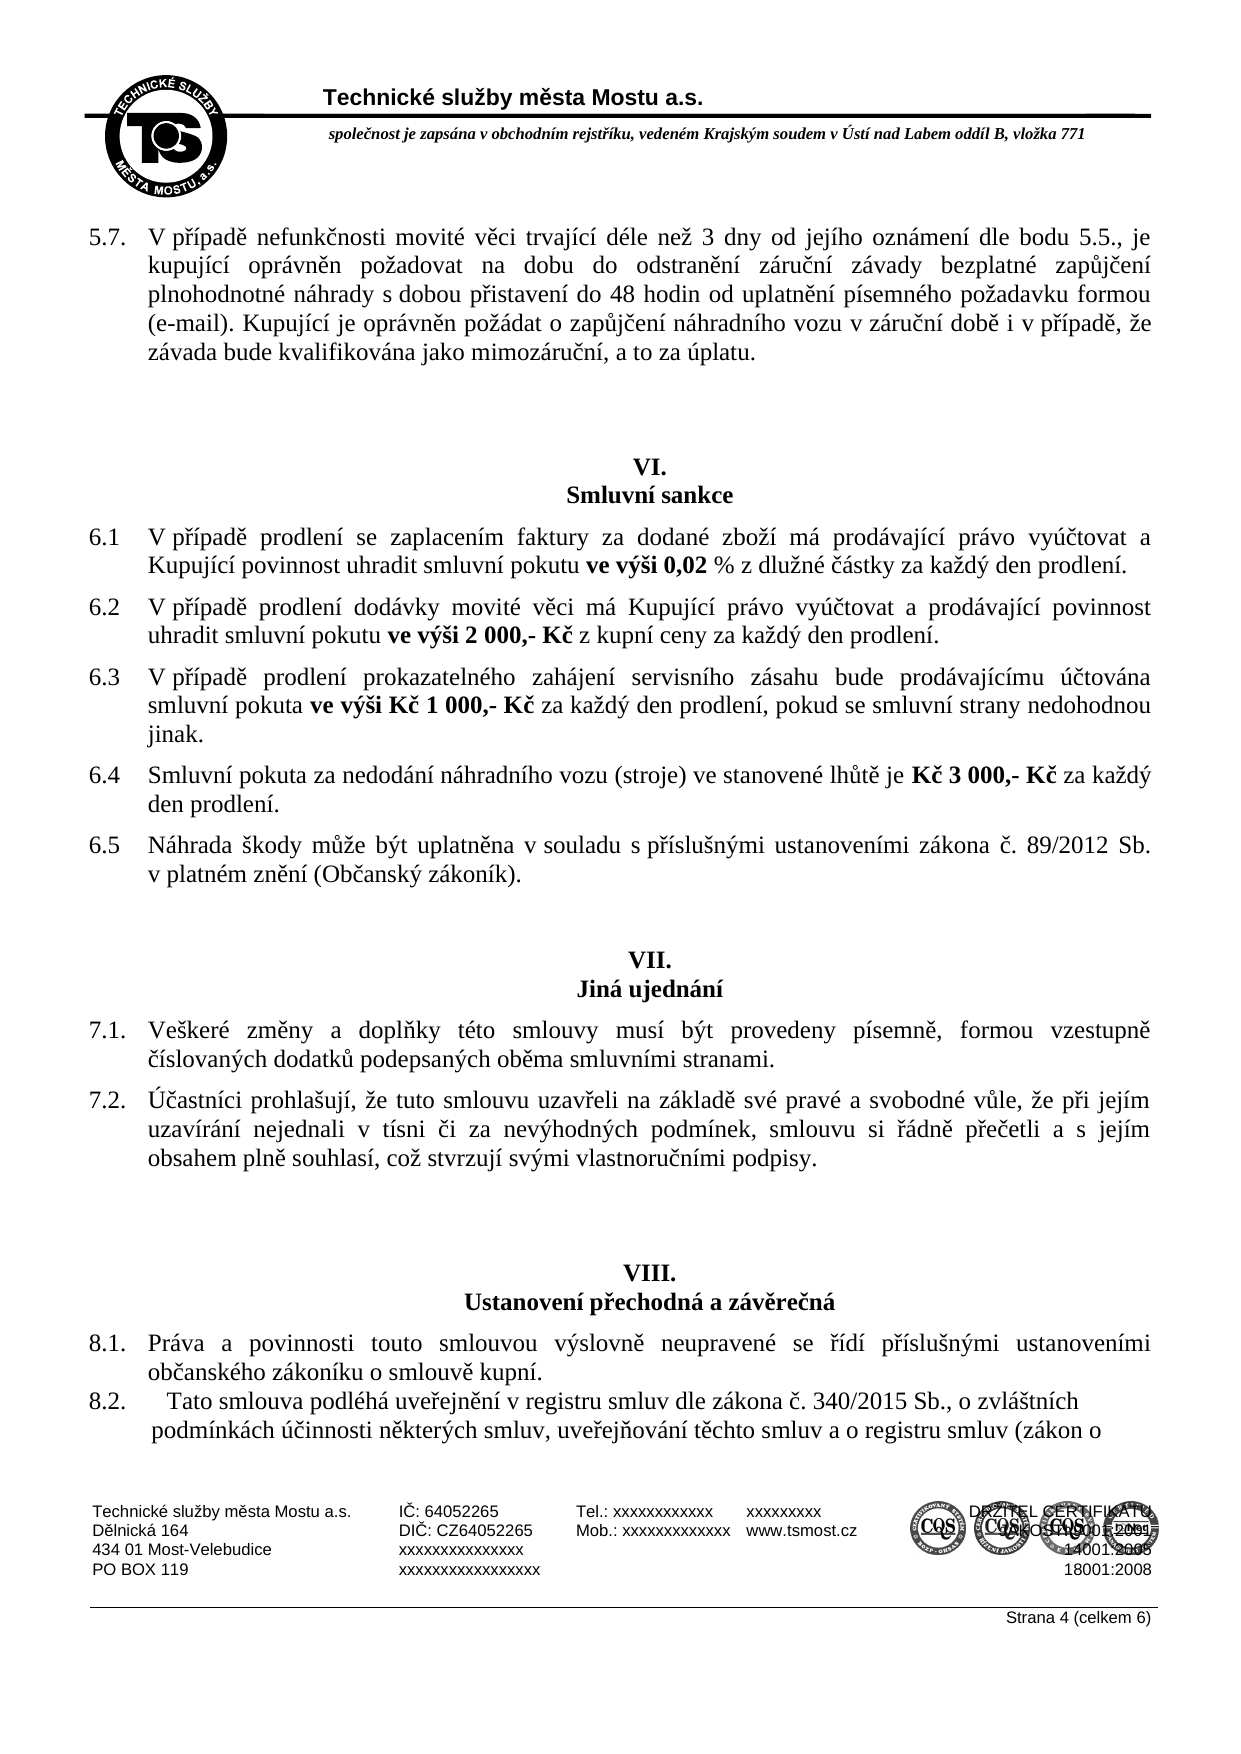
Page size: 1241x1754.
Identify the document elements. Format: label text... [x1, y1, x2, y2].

list Náhrada škody může být uplatněna v souladu s příslušnými ustanoveními zákona č. 89/2012 Sb. v platném znění (Občanský zákoník). [89, 830, 1152, 888]
list Tato smlouva podléhá uveřejnění v registru smluv dle zákona č. 340/2015 Sb., o zvláštních [89, 1385, 1152, 1415]
text VIII. [89, 1258, 1152, 1287]
text Jiná ujednání [89, 974, 1152, 1003]
text Smluvní sankce [89, 480, 1152, 509]
list Veškeré změny a doplňky této smlouvy musí být provedeny písemně, formou vzestupně číslovaných dodatků podepsaných oběma smluvními stranami. [89, 1015, 1152, 1073]
list V případě prodlení prokazatelného zahájení servisního zásahu bude prodávajícímu účtována smluvní pokuta ve výši Kč 1 000,- Kč za každý den prodlení, pokud se smluvní strany nedohodnou jinak. [89, 662, 1152, 748]
list V případě prodlení dodávky movité věci má Kupující právo vyúčtovat a prodávající povinnost uhradit smluvní pokutu ve výši 2 000,- Kč z kupní ceny za každý den prodlení. [89, 592, 1152, 649]
list Účastníci prohlašují, že tuto smlouvu uzavřeli na základě své pravé a svobodné vůle, že při jejím uzavírání nejednali v tísni či za nevýhodných podmínek, smlouvu si řádně přečetli a s jejím obsahem plně souhlasí, což stvrzují svými vlastnoručními podpisy. [89, 1085, 1152, 1172]
list V případě prodlení se zaplacením faktury za dodané zboží má prodávající právo vyúčtovat a Kupující povinnost uhradit smluvní pokutu ve výši 0,02 % z dlužné částky za každý den prodlení. [89, 522, 1152, 579]
list podmínkách účinnosti některých smluv, uveřejňování těchto smluv a o registru smluv (zákon o [126, 1415, 1152, 1444]
text VI. [89, 452, 1152, 480]
list V případě nefunkčnosti movité věci trvající déle než 3 dny od jejího oznámení dle bodu 5.5., je kupující oprávněn požadovat na dobu do odstranění záruční závady bezplatné zapůjčení plnohodnotné náhrady s dobou přistavení do 48 hodin od uplatnění písemného požadavku formou (e-mail). Kupující je oprávněn požádat o zapůjčení náhradního vozu v záruční době i v případě, že závada bude kvalifikována jako mimozáruční, a to za úplatu. [89, 222, 1152, 365]
text VII. [89, 945, 1152, 974]
list Smluvní pokuta za nedodání náhradního vozu (stroje) ve stanovené lhůtě je Kč 3 000,- Kč za každý den prodlení. [89, 760, 1152, 818]
text Ustanovení přechodná a závěrečná [89, 1287, 1152, 1315]
list Práva a povinnosti touto smlouvou výslovně neupravené se řídí příslušnými ustanoveními občanského zákoníku o smlouvě kupní. [89, 1328, 1152, 1385]
